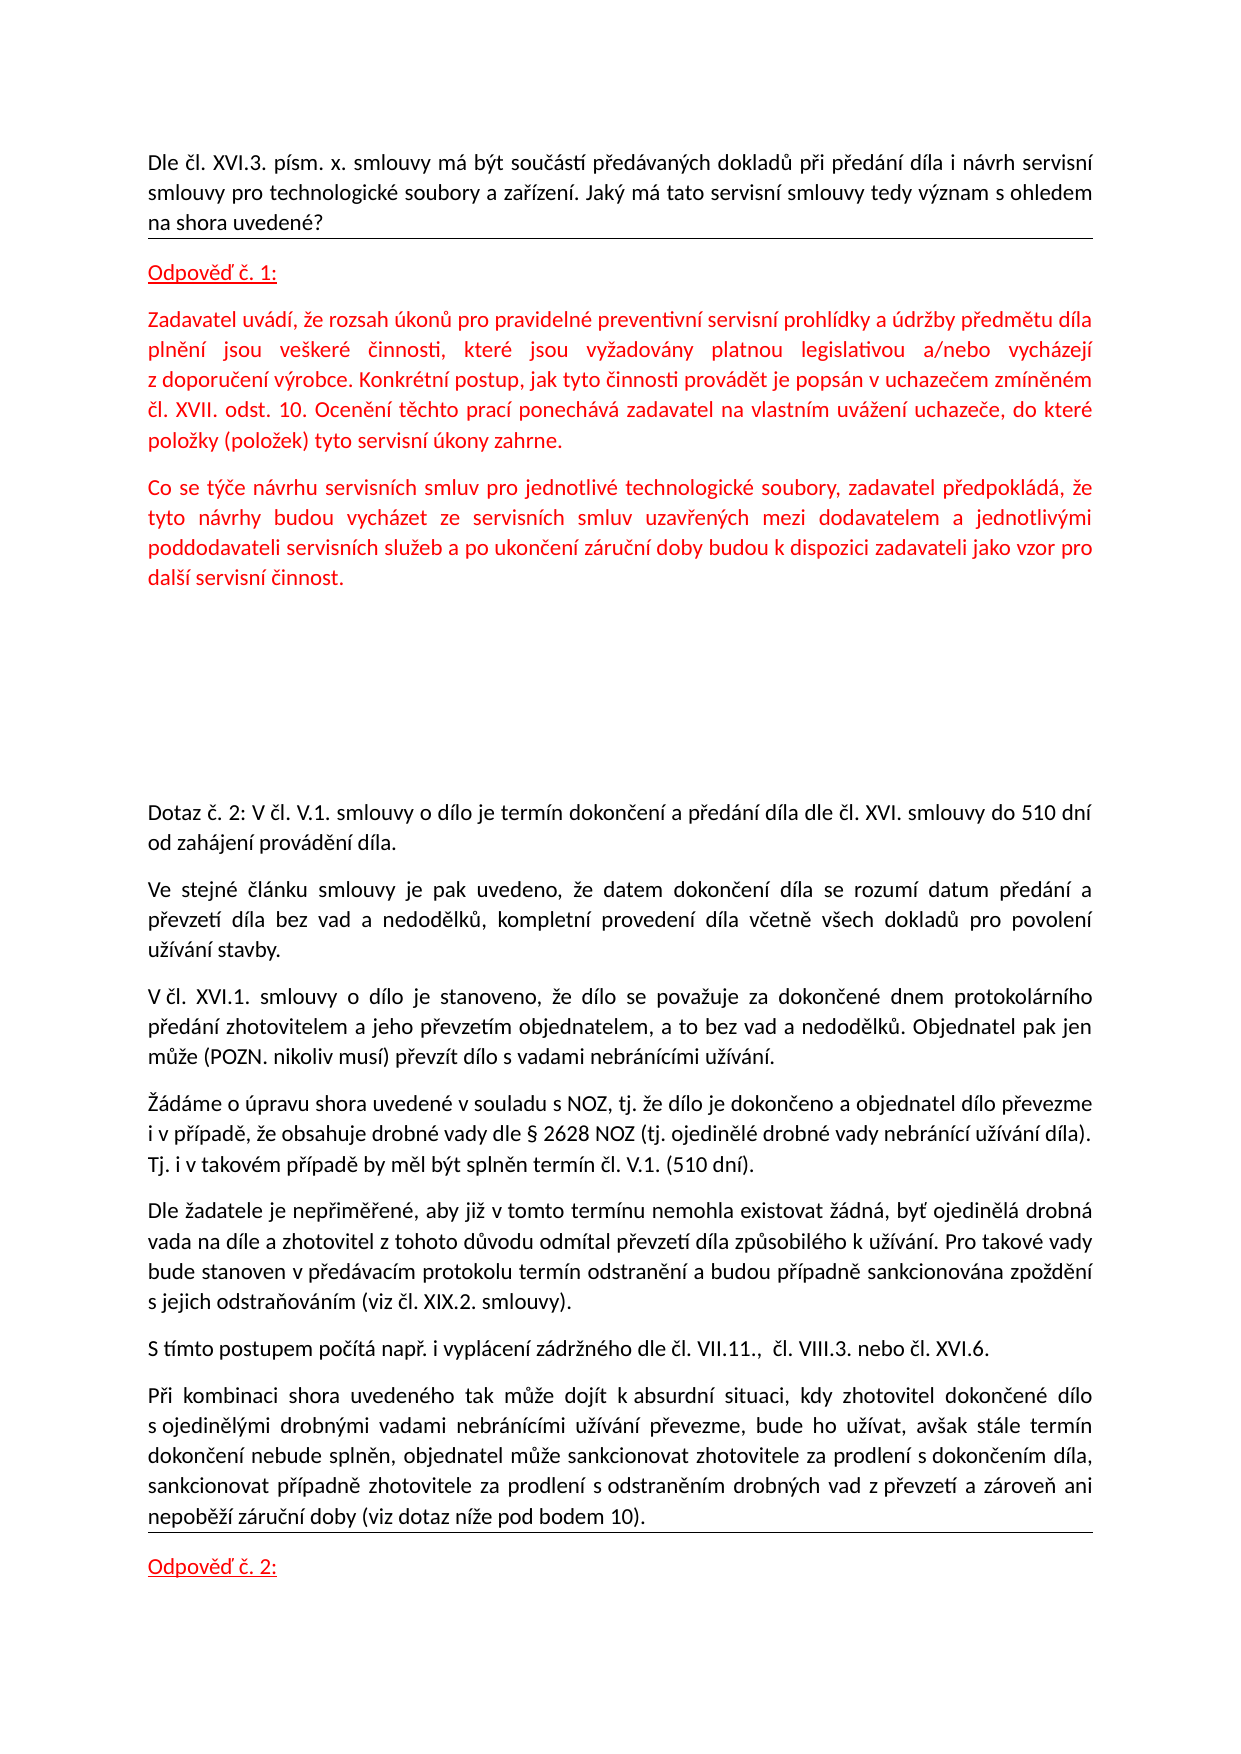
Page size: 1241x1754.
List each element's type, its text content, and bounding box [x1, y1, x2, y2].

text Zadavatel uvádí, že rozsah úkonů pro pravidelné preventivní servisní prohlídky a údržby předmětu díla plnění jsou veškeré činnosti, které jsou vyžadovány platnou legislativou a/nebo vycházejí z doporučení výrobce. Konkrétní postup, jak tyto činnosti provádět je popsán v uchazečem zmíněném čl. XVII. odst. 10. Ocenění těchto prací ponechává zadavatel na vlastním uvážení uchazeče, do které položky (položek) tyto servisní úkony zahrne. [148, 305, 1093, 454]
text Co se týče návrhu servisních smluv pro jednotlivé technologické soubory, zadavatel předpokládá, že tyto návrhy budou vycházet ze servisních smluv uzavřených mezi dodavatelem a jednotlivými poddodavateli servisních služeb a po ukončení záruční doby budou k dispozici zadavateli jako vzor pro další servisní činnost. [148, 473, 1093, 591]
text Při kombinaci shora uvedeného tak může dojít k absurdní situaci, kdy zhotovitel dokončené dílo s ojedinělými drobnými vadami nebránícími užívání převezme, bude ho užívat, avšak stále termín dokončení nebude splněn, objednatel může sankcionovat zhotovitele za prodlení s dokončením díla, sankcionovat případně zhotovitele za prodlení s odstraněním drobných vad z převzetí a zároveň ani nepoběží záruční doby (viz dotaz níže pod bodem 10). [148, 1381, 1093, 1532]
text S tímto postupem počítá např. i vyplácení zádržného dle čl. VII.11., čl. VIII.3. nebo čl. XVI.6. [148, 1334, 1093, 1362]
text Dle žadatele je nepřiměřené, aby již v tomto termínu nemohla existovat žádná, byť ojedinělá drobná vada na díle a zhotovitel z tohoto důvodu odmítal převzetí díla způsobilého k užívání. Pro takové vady bude stanoven v předávacím protokolu termín odstranění a budou případně sankcionována zpoždění s jejich odstraňováním (viz čl. XIX.2. smlouvy). [148, 1197, 1093, 1315]
text V čl. XVI.1. smlouvy o dílo je stanoveno, že dílo se považuje za dokončené dnem protokolárního předání zhotovitelem a jeho převzetím objednatelem, a to bez vad a nedodělků. Objednatel pak jen může (POZN. nikoliv musí) převzít dílo s vadami nebránícími užívání. [148, 982, 1093, 1070]
text Dotaz č. 2: V čl. V.1. smlouvy o dílo je termín dokončení a předání díla dle čl. XVI. smlouvy do 510 dní od zahájení provádění díla. [148, 798, 1093, 856]
text Odpověď č. 2: [148, 1552, 1093, 1580]
text Žádáme o úpravu shora uvedené v souladu s NOZ, tj. že dílo je dokončeno a objednatel dílo převezme i v případě, že obsahuje drobné vady dle § 2628 NOZ (tj. ojedinělé drobné vady nebránící užívání díla). Tj. i v takovém případě by měl být splněn termín čl. V.1. (510 dní). [148, 1089, 1093, 1178]
text Ve stejné článku smlouvy je pak uvedeno, že datem dokončení díla se rozumí datum předání a převzetí díla bez vad a nedodělků, kompletní provedení díla včetně všech dokladů pro povolení užívání stavby. [148, 875, 1093, 963]
text Odpověď č. 1: [148, 258, 1093, 286]
text Dle čl. XVI.3. písm. x. smlouvy má být součástí předávaných dokladů při předání díla i návrh servisní smlouvy pro technologické soubory a zařízení. Jaký má tato servisní smlouvy tedy význam s ohledem na shora uvedené? [148, 148, 1093, 238]
